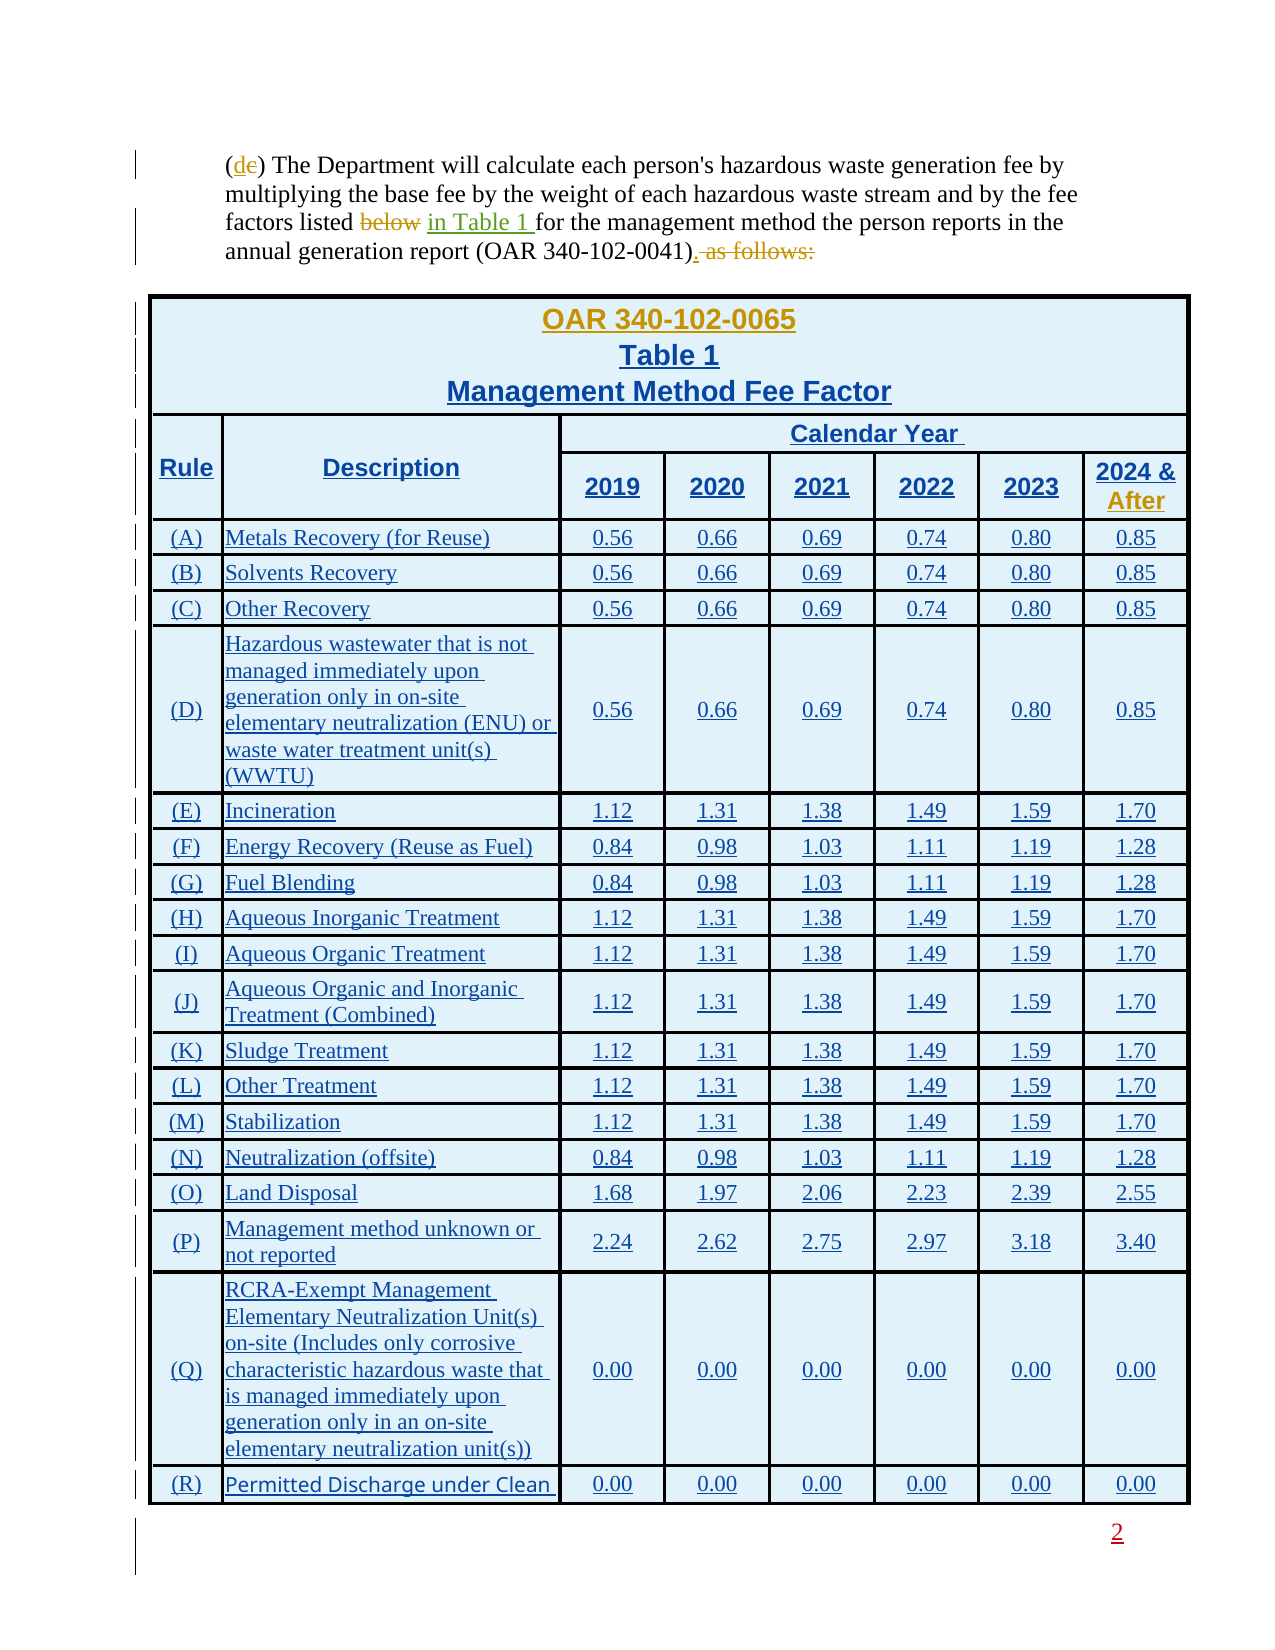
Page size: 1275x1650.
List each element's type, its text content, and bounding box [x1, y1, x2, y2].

text () The Department will calculate each person's hazardous waste generation fee by multiplying the base fee by the weight of each hazardous waste stream and by the fee factors listed for the management method the person reports in the annual generation report (OAR 340-102-0041) [225, 150, 1123, 265]
